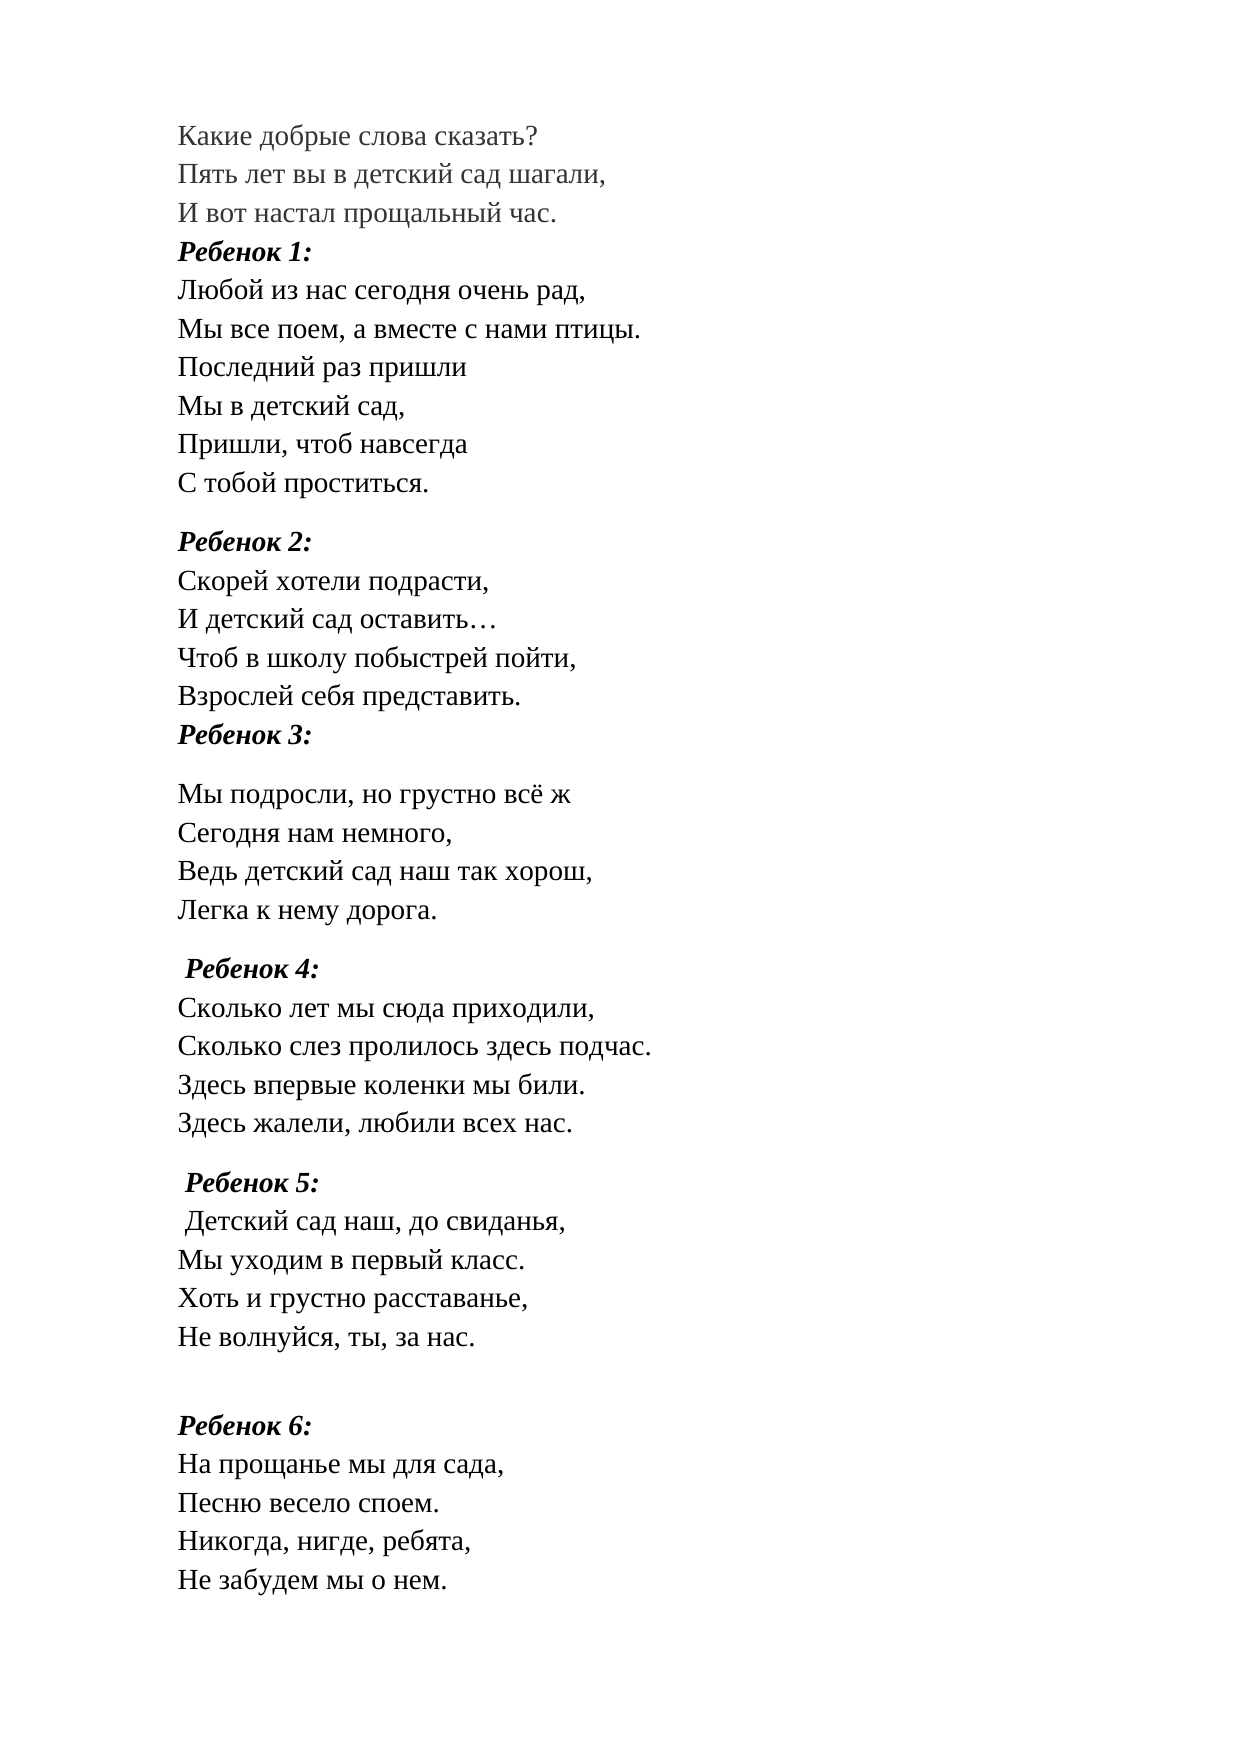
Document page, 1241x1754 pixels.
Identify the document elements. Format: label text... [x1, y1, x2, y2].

text На прощанье мы для сада, Песню весело споем. Никогда, нигде, ребята, Не забудем мы о нем. [177, 1446, 1152, 1595]
text Любой из нас сегодня очень рад, Мы все поем, а вместе с нами птицы. Последний раз пришли Мы в детский сад, Пришли, чтоб навсегда С тобой проститься. [177, 272, 1152, 498]
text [177, 118, 1152, 267]
text Скорей хотели подрасти, И детский сад оставить… Чтоб в школу побыстрей пойти, Взрослей себя представить. Ребенок 3: [177, 563, 1152, 751]
text Мы подросли, но грустно всё ж Сегодня нам немного, Ведь детский сад наш так хорош, Легка к нему дорога. [177, 776, 1152, 926]
text Ребенок 5: [177, 1165, 1152, 1198]
text Сколько лет мы сюда приходили, Сколько слез пролилось здесь подчас. Здесь впервые коленки мы били. Здесь жалели, любили всех нас. [177, 990, 1152, 1139]
text Ребенок 4: [177, 951, 1152, 985]
text Ребенок 6: [177, 1408, 1152, 1441]
text Ребенок 2: [177, 524, 1152, 558]
text Детский сад наш, до свиданья, Мы уходим в первый класс. Хоть и грустно расставанье, Не волнуйся, ты, за нас. [177, 1203, 1152, 1383]
